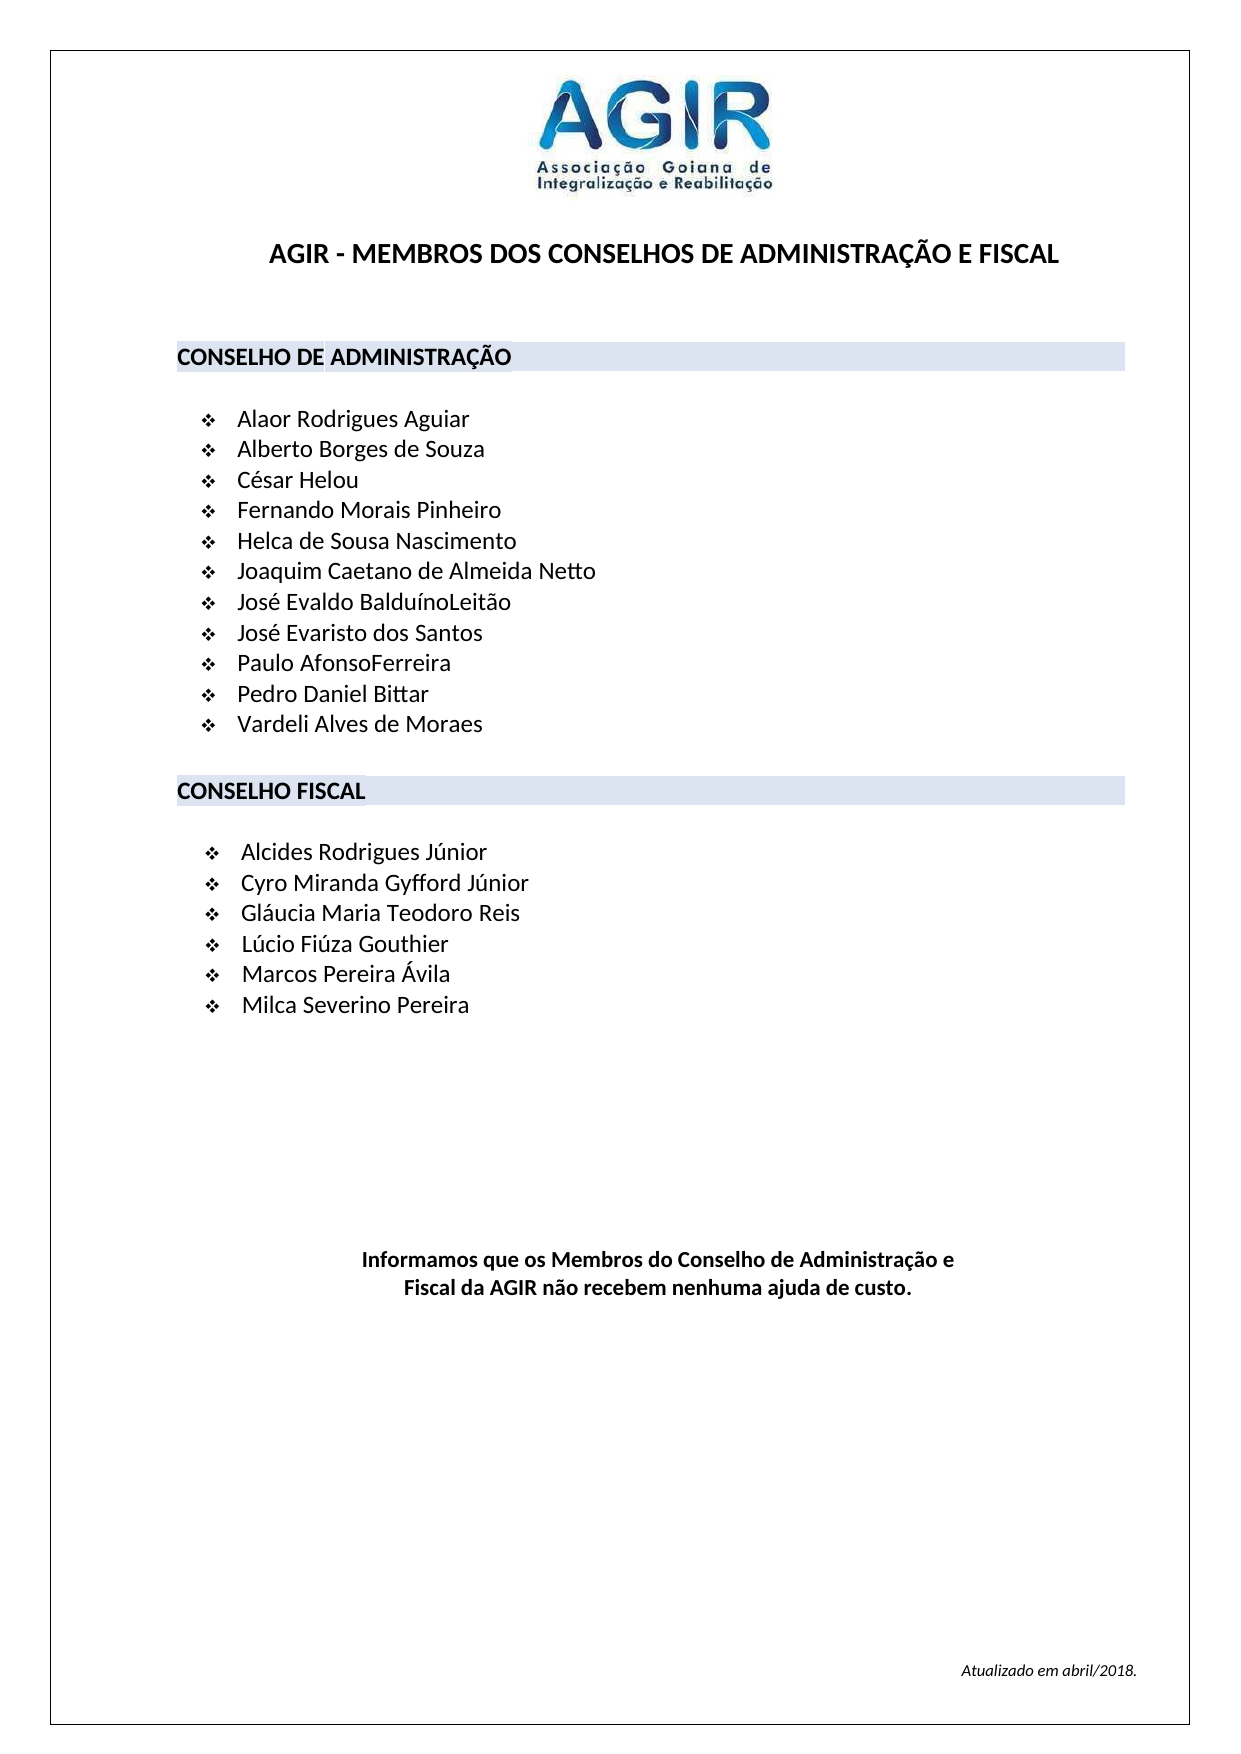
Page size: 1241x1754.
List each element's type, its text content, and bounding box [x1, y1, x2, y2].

list Alaor Rodrigues Aguiar [200, 403, 1151, 433]
list Alberto Borges de Souza [200, 433, 1151, 464]
list Alcides Rodrigues Júnior [204, 836, 1151, 867]
text Informamos que os Membros do Conselho de Administração e Fiscal da AGIR não recebem nenhuma ajuda de custo. [362, 1245, 958, 1301]
list Lúcio Fiúza Gouthier [204, 928, 1151, 958]
list José Evaristo dos Santos [200, 617, 1151, 647]
list Vardeli Alves de Moraes [200, 708, 1151, 739]
list Cyro Miranda Gyfford Júnior [204, 867, 1151, 897]
list Fernando Morais Pinheiro [200, 494, 1151, 525]
picture [527, 75, 778, 201]
list Gláucia Maria Teodoro Reis [204, 897, 1151, 928]
list César Helou [200, 464, 1151, 494]
subtitle CONSELHO FISCAL [366, 775, 1151, 806]
list Paulo AfonsoFerreira [200, 647, 1151, 678]
list Milca Severino Pereira [204, 989, 1151, 1019]
subtitle CONSELHO DE ADMINISTRAÇÃO [512, 341, 1151, 372]
list Pedro Daniel Bittar [200, 678, 1151, 708]
list Joaquim Caetano de Almeida Netto [200, 556, 1151, 586]
list Marcos Pereira Ávila [204, 958, 1151, 989]
text AGIR - MEMBROS DOS CONSELHOS DE ADMINISTRAÇÃO E FISCAL [269, 236, 1151, 271]
text Atualizado em abril/2018. [167, 1660, 1139, 1680]
list Helca de Sousa Nascimento [200, 525, 1151, 556]
list José Evaldo BalduínoLeitão [200, 586, 1151, 617]
